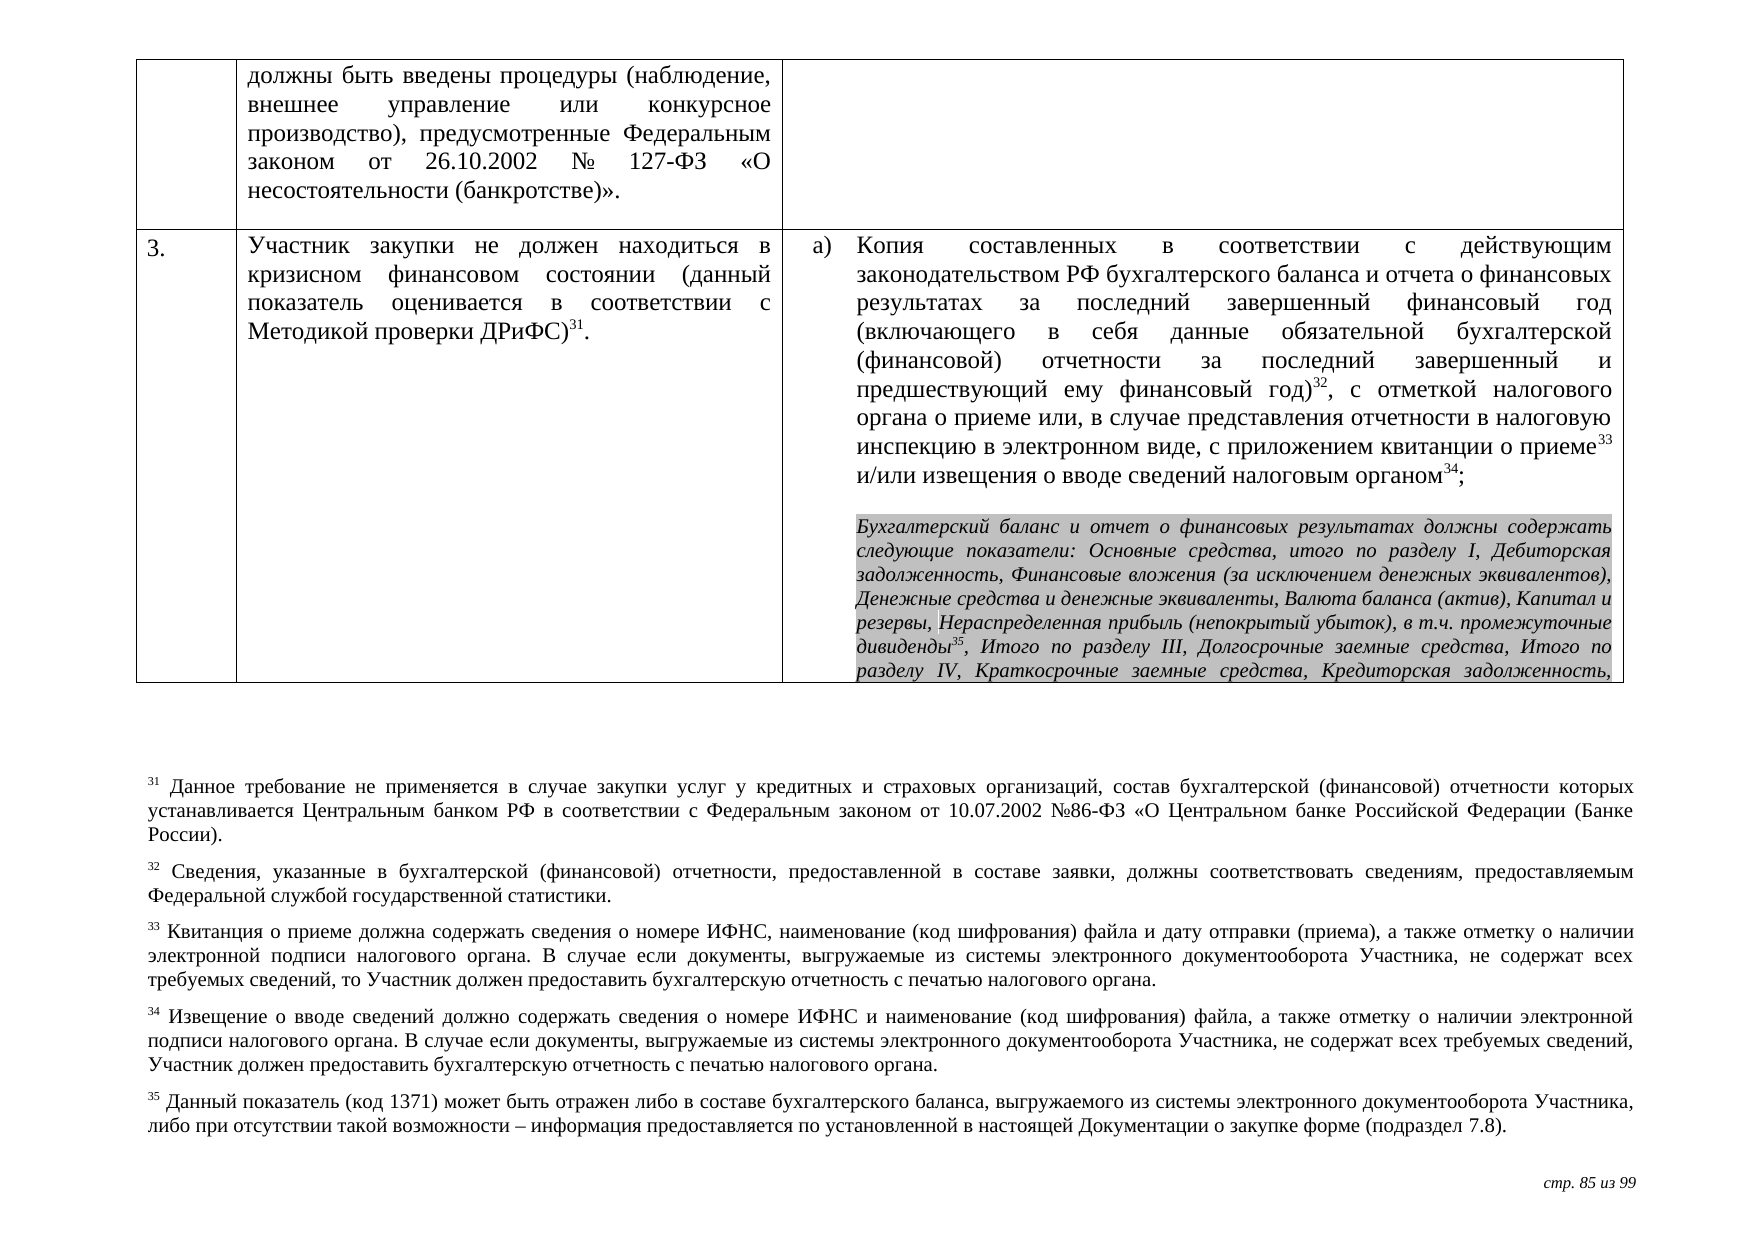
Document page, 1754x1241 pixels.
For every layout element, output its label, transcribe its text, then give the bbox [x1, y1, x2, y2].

table_cell [137, 230, 236, 682]
table_cell Копия составленных в соответствии с действующим законодательством РФ бухгалтерского баланса и отчета о финансовых результатах за последний завершенный финансовый год (включающего в себя данные обязательной бухгалтерской (финансовой) отчетности за последний завершенный и предшествующий ему финансовый год), с отметкой налогового органа о приеме или, в случае представления отчетности в налоговую инспекцию в электронном виде, с приложением квитанции о приеме и/или извещения о вводе сведений налоговым органом; Бухгалтерский баланс и отчет о финансовых результатах должны содержать следующие показатели: Основные средства, итого по разделу I, Дебиторская задолженность, Финансовые вложения (за исключением денежных эквивалентов), Денежные средства и денежные эквиваленты, Валюта баланса (актив), Капитал и резервы, Нераспределенная прибыль (непокрытый убыток), в т.ч. промежуточные дивиденды, Итого по разделу III, Долгосрочные заемные средства, Итого по разделу IV, Краткосрочные заемные средства, Кредиторская задолженность, Итого по разделу V, Валюта баланса (пассив), Выручка, Проценты к уплате, Прибыль (убыток) до налогообложения. В случае если Участник предоставляет в налоговые органы упрощенную бухгалтерскую (финансовую) отчетность, ему необходимо предоставить в составе заявки копию данной отчетности с отметкой налогового органа о приеме или, в случае представления отчетности в налоговую инспекцию в электронном виде, с приложением квитанции о приеме и/или извещения о вводе сведений налоговым органом, а также дополнительно сведения о размере всех требуемых показателей по установленной в настоящей Документации о закупке форме (подраздел 7.8) по данным отчетных периодов, содержащихся в предоставленной упрощенной бухгалтерской (финансовой) отчетности. Иные участники закупки (индивидуальные предприниматели и иностранные лица), имеющие право не вести бухгалтерский учет в соответствии с п.2 ст.6 Федерального закона от 06.12.2011 №402-ФЗ «О бухгалтерском учете», предоставляют данные за последний завершенный и предшествующий ему финансовый год по установленной в Документации о закупке форме — Данные бухгалтерской (финансовой) отчетности (форма 8) (подраздел 7.8), заверенные подписями индивидуального предпринимателя / руководителя и главного бухгалтера, а также печатью Участника (при наличии таковой). Вновь зарегистрированные участники, на момент подачи заявки не предоставлявшие в соответствии с действующим законодательством РФ в налоговые органы бухгалтерскую (финансовую) отчетность за завершенный финансовый год, предоставляют заверенную подписями руководителя и главного бухгалтера, а также печатью Участника (при наличии таковой) копию составленной в соответствии с требованиями действующего законодательства РФ промежуточной бухгалтерской (финансовой) отчетности (за последний завершенный квартал), содержащую все вышеперечисленные показатели, либо данные по установленной в Документации о закупке форме — Данные бухгалтерской (финансовой) отчетности (форма 8) (подраздел 7.8). [783, 230, 1623, 682]
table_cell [783, 60, 1623, 229]
table_cell Участник закупки не должен находиться в кризисном финансовом состоянии (данный показатель оценивается в соответствии с Методикой проверки ДРиФС). [237, 230, 782, 682]
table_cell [237, 60, 782, 229]
table_cell [137, 60, 236, 229]
